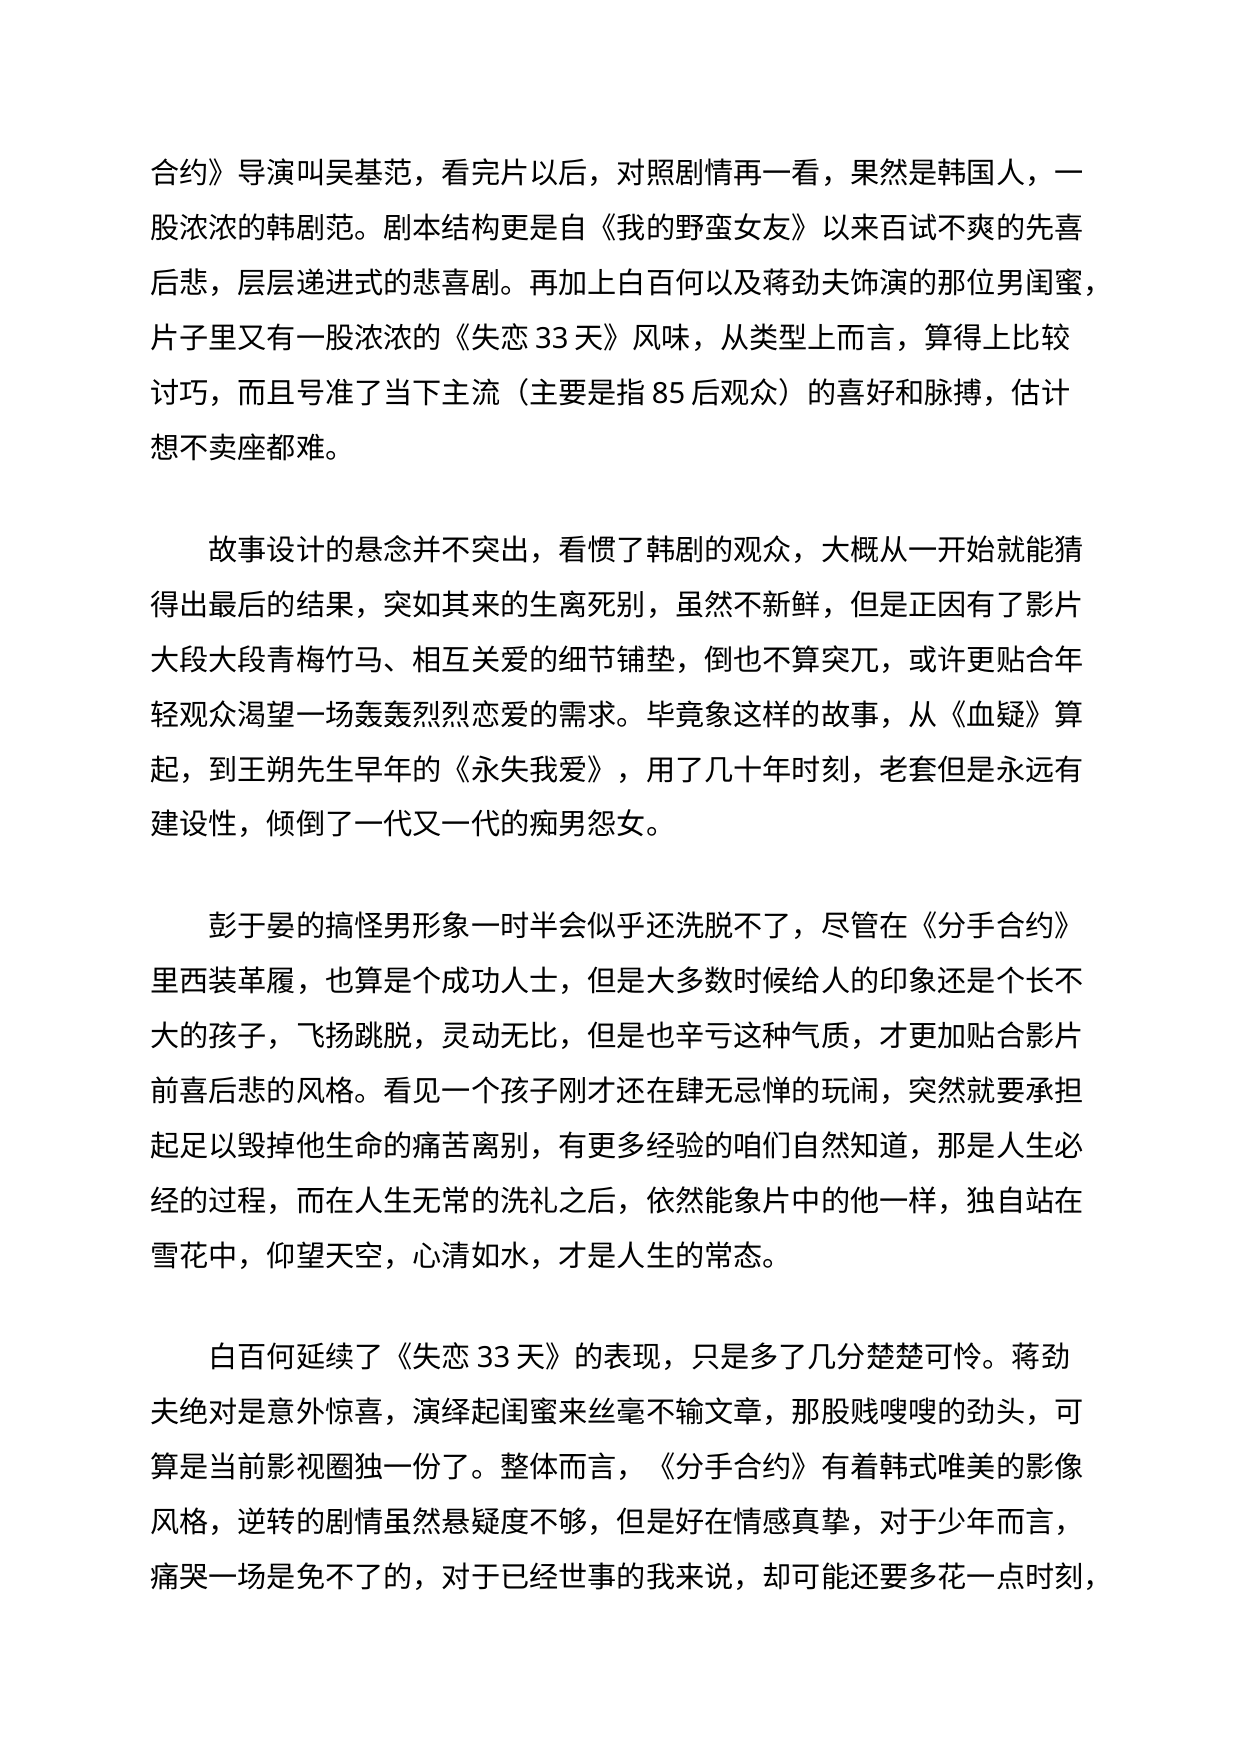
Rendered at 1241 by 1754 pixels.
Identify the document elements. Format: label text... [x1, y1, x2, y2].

text 彭于晏的搞怪男形象一时半会似乎还洗脱不了，尽管在《分手合约》里西装革履，也算是个成功人士，但是大多数时候给人的印象还是个长不大的孩子，飞扬跳脱，灵动无比，但是也辛亏这种气质，才更加贴合影片前喜后悲的风格。看见一个孩子刚才还在肆无忌惮的玩闹，突然就要承担起足以毁掉他生命的痛苦离别，有更多经验的咱们自然知道，那是人生必经的过程，而在人生无常的洗礼之后，依然能象片中的他一样，独自站在雪花中，仰望天空，心清如水，才是人生的常态。 [150, 903, 1090, 1274]
text 故事设计的悬念并不突出，看惯了韩剧的观众，大概从一开始就能猜得出最后的结果，突如其来的生离死别，虽然不新鲜，但是正因有了影片大段大段青梅竹马、相互关爱的细节铺垫，倒也不算突兀，或许更贴合年轻观众渴望一场轰轰烈烈恋爱的需求。毕竟象这样的故事，从《血疑》算起，到王朔先生早年的《永失我爱》，用了几十年时刻，老套但是永远有建设性，倾倒了一代又一代的痴男怨女。 [150, 526, 1090, 843]
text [150, 150, 1090, 467]
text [150, 1334, 1090, 1596]
